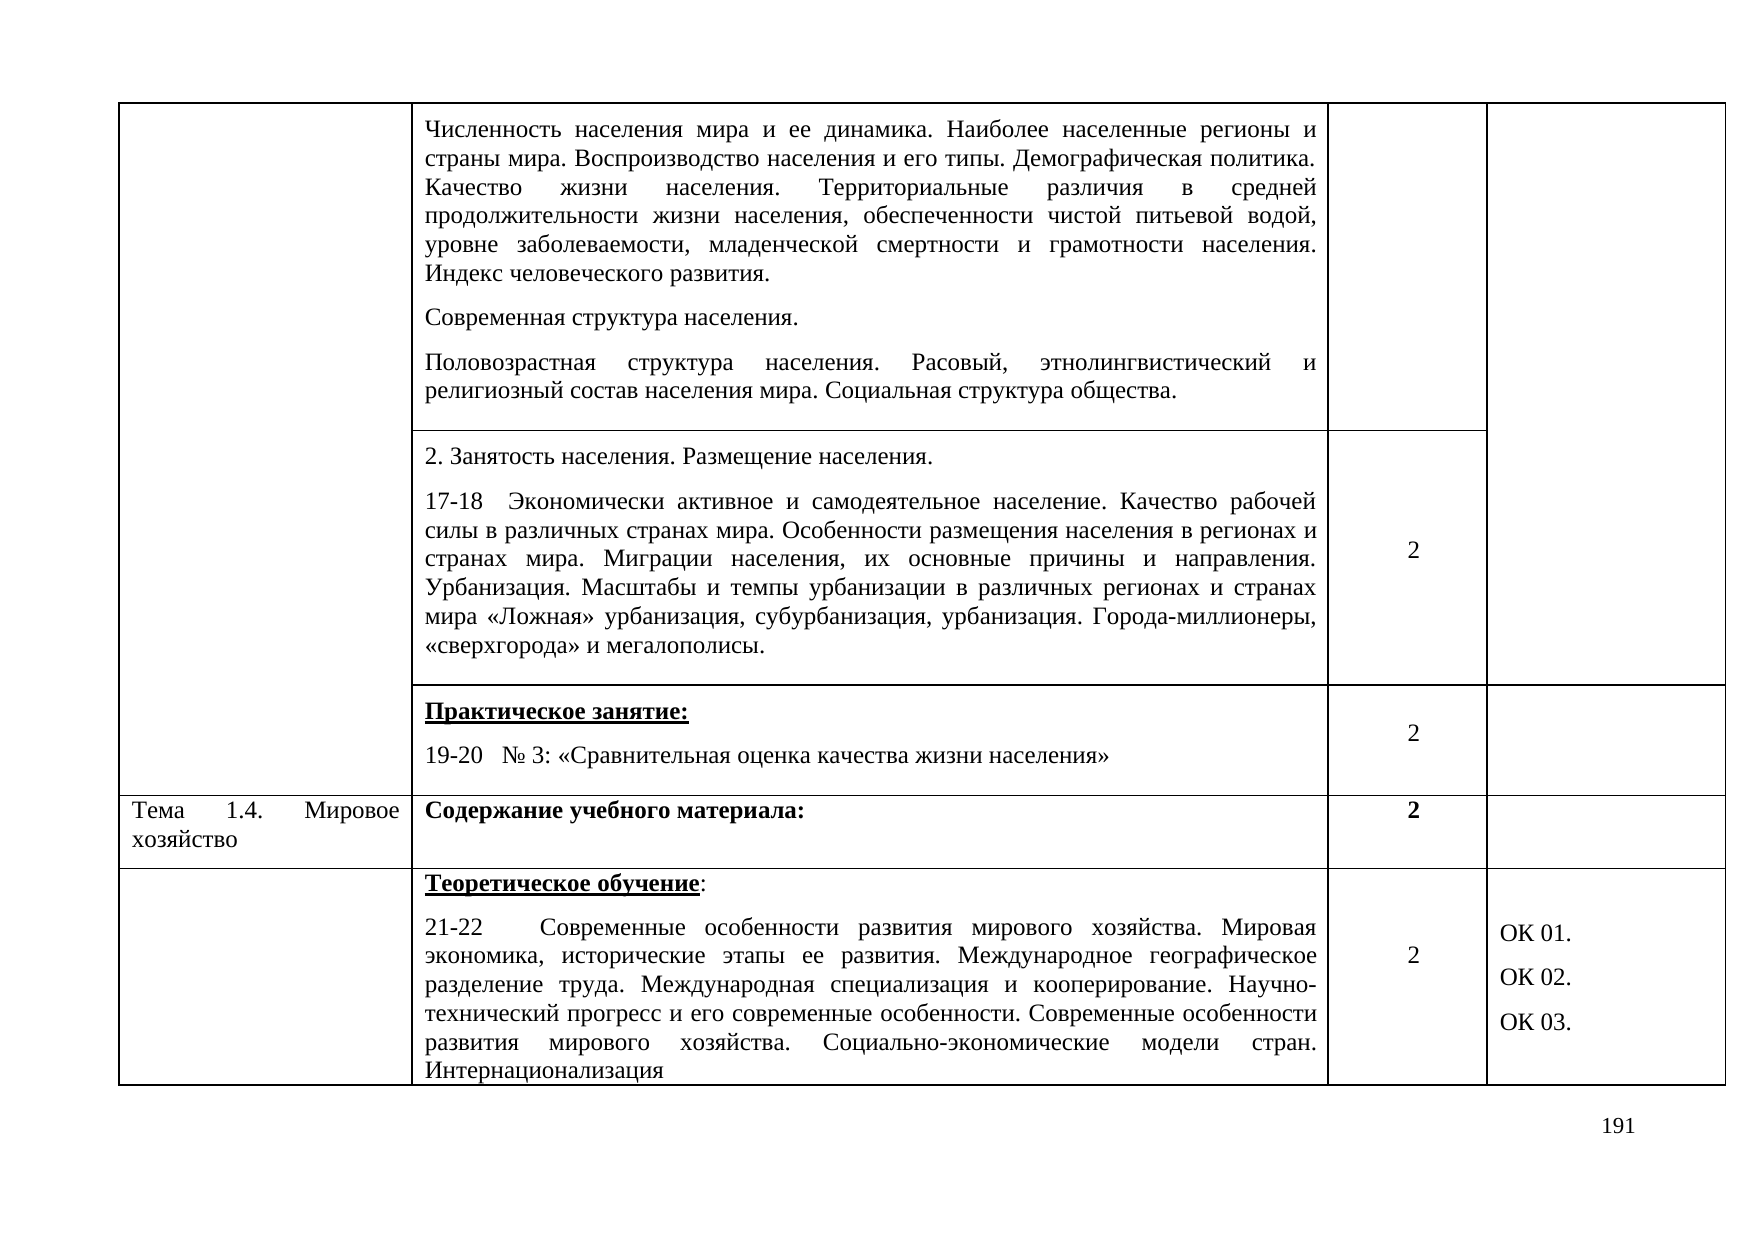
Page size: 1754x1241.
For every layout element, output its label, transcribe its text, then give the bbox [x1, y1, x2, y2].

table_cell [120, 869, 411, 1084]
table_cell Практическое занятие: 19-20 № 3: «Сравнительная оценка качества жизни населения» [413, 686, 1327, 794]
table_header Численность населения мира и ее динамика. Наиболее населенные регионы и страны мира. Воспроизводство населения и его типы. Демографическая политика. Качество жизни населения. Территориальные различия в средней продолжительности жизни населения, обеспеченности чистой питьевой водой, уровне заболеваемости, младенческой смертности и грамотности населения. Индекс человеческого развития. Современная структура населения. Половозрастная структура населения. Расовый, этнолингвистический и религиозный состав населения мира. Социальная структура общества. [413, 104, 1327, 429]
table_cell Содержание учебного материала: [413, 796, 1327, 868]
table_cell 2 [1329, 686, 1486, 794]
table_header [120, 104, 411, 794]
table_header [1488, 104, 1725, 684]
table_cell ОК 01. ОК 02. ОК 03. [1488, 869, 1725, 1084]
table_cell 2 [1329, 869, 1486, 1084]
table_cell 2 [1329, 431, 1486, 684]
table_cell Тема 1.4. Мировое хозяйство [120, 796, 411, 868]
table_cell 2 [1329, 796, 1486, 868]
table_cell [1488, 686, 1725, 794]
table_header [1329, 104, 1486, 429]
table_cell Теоретическое обучение: 21-22 Современные особенности развития мирового хозяйства. Мировая экономика, исторические этапы ее развития. Международное географическое разделение труда. Международная специализация и кооперирование. Научно- технический прогресс и его современные особенности. Современные особенности развития мирового хозяйства. Социально-экономические модели стран. Интернационализация [413, 869, 1327, 1084]
table_cell [1488, 796, 1725, 868]
table_cell 2. Занятость населения. Размещение населения. 17-18 Экономически активное и самодеятельное население. Качество рабочей силы в различных странах мира. Особенности размещения населения в регионах и странах мира. Миграции населения, их основные причины и направления. Урбанизация. Масштабы и темпы урбанизации в различных регионах и странах мира «Ложная» урбанизация, субурбанизация, урбанизация. Города-миллионеры, «сверхгорода» и мегалополисы. [413, 431, 1327, 684]
